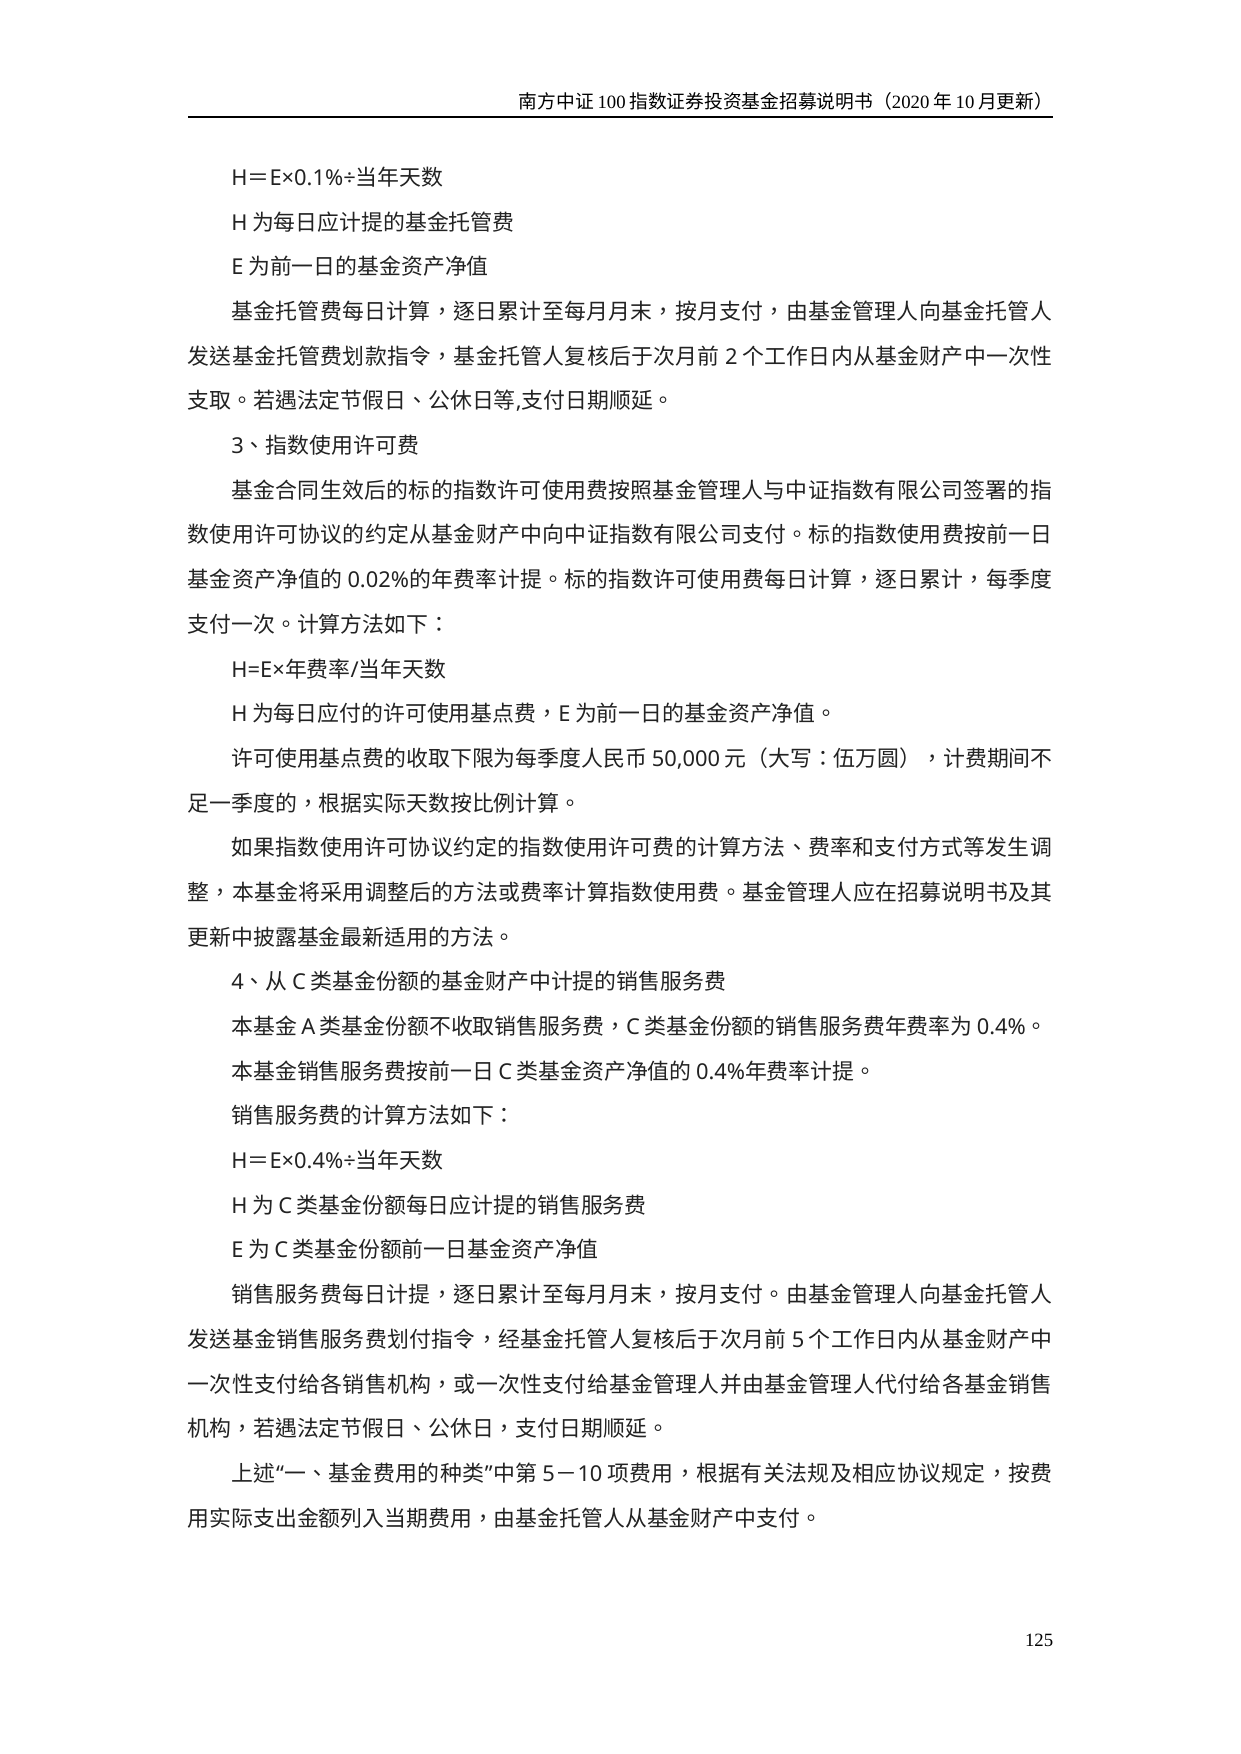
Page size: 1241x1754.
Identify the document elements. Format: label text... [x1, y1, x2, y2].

text 本基金A类基金份额不收取销售服务费，C类基金份额的销售服务费年费率为0.4%。 [187, 1011, 1053, 1041]
text E为前一日的基金资产净值 [187, 251, 1053, 281]
text H为每日应付的许可使用基点费，E为前一日的基金资产净值。 [187, 698, 1053, 728]
text 4、从C类基金份额的基金财产中计提的销售服务费 [187, 966, 1053, 996]
text E为C类基金份额前一日基金资产净值 [187, 1234, 1053, 1264]
text 许可使用基点费的收取下限为每季度人民币50,000元（大写：伍万圆），计费期间不足一季度的，根据实际天数按比例计算。 [187, 743, 1053, 817]
text H=E×年费率/当年天数 [187, 653, 1053, 683]
text H＝E×0.4%÷当年天数 [187, 1145, 1053, 1175]
text 上述“一、基金费用的种类”中第5－10项费用，根据有关法规及相应协议规定，按费用实际支出金额列入当期费用，由基金托管人从基金财产中支付。 [187, 1458, 1053, 1532]
text 基金托管费每日计算，逐日累计至每月月末，按月支付，由基金管理人向基金托管人发送基金托管费划款指令，基金托管人复核后于次月前2个工作日内从基金财产中一次性支取。若遇法定节假日、公休日等,支付日期顺延。 [187, 296, 1053, 415]
text H＝E×0.1%÷当年天数 [187, 162, 1053, 192]
text 销售服务费的计算方法如下： [187, 1100, 1053, 1130]
text 本基金销售服务费按前一日C类基金资产净值的0.4%年费率计提。 [187, 1056, 1053, 1086]
text 如果指数使用许可协议约定的指数使用许可费的计算方法、费率和支付方式等发生调整，本基金将采用调整后的方法或费率计算指数使用费。基金管理人应在招募说明书及其更新中披露基金最新适用的方法。 [187, 832, 1053, 951]
text H为每日应计提的基金托管费 [187, 207, 1053, 236]
text 3、指数使用许可费 [187, 430, 1053, 460]
text H为C类基金份额每日应计提的销售服务费 [187, 1190, 1053, 1219]
text 销售服务费每日计提，逐日累计至每月月末，按月支付。由基金管理人向基金托管人发送基金销售服务费划付指令，经基金托管人复核后于次月前5个工作日内从基金财产中一次性支付给各销售机构，或一次性支付给基金管理人并由基金管理人代付给各基金销售机构，若遇法定节假日、公休日，支付日期顺延。 [187, 1279, 1053, 1443]
text 基金合同生效后的标的指数许可使用费按照基金管理人与中证指数有限公司签署的指数使用许可协议的约定从基金财产中向中证指数有限公司支付。标的指数使用费按前一日基金资产净值的0.02%的年费率计提。标的指数许可使用费每日计算，逐日累计，每季度支付一次。计算方法如下： [187, 475, 1053, 639]
